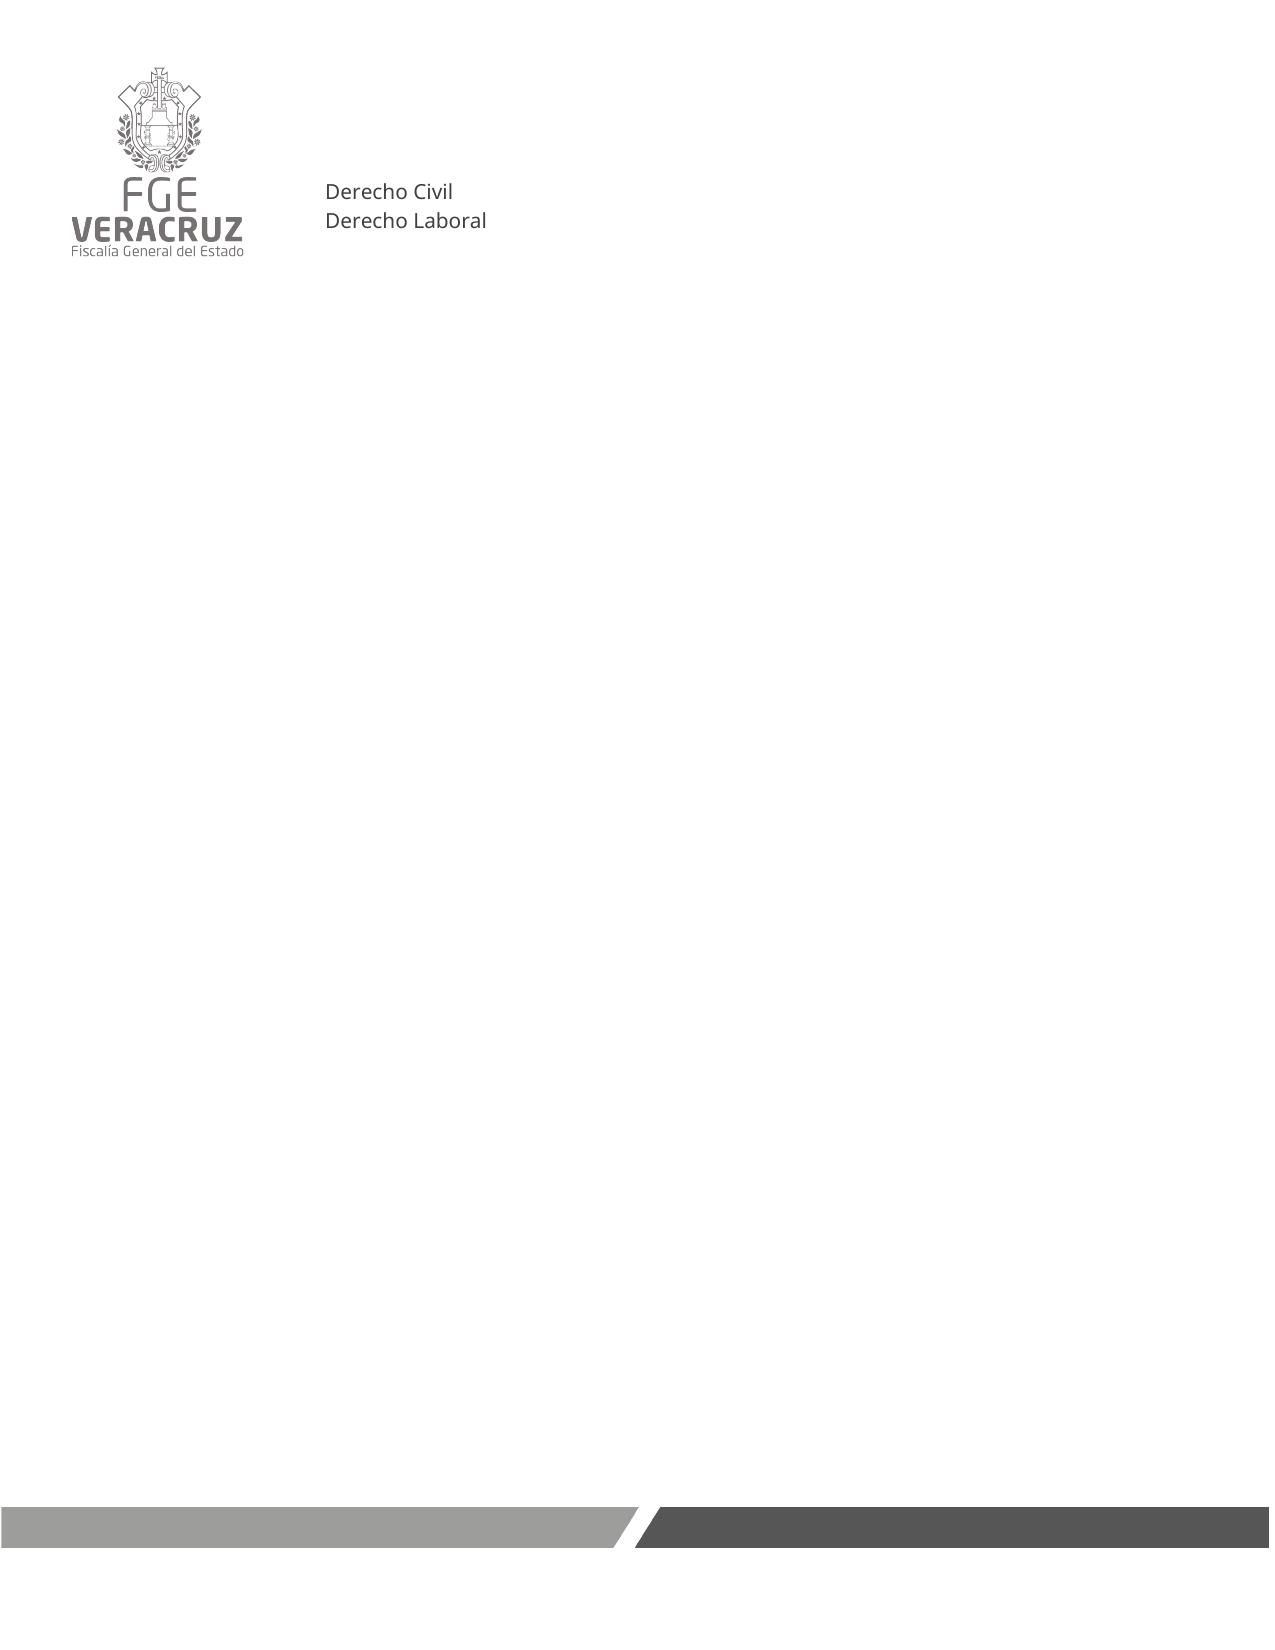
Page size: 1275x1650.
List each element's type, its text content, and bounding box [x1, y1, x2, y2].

picture [0, 1507, 1267, 1548]
text Derecho Civil [325, 177, 1098, 206]
text Derecho Laboral [325, 206, 1098, 234]
picture [70, 67, 246, 256]
